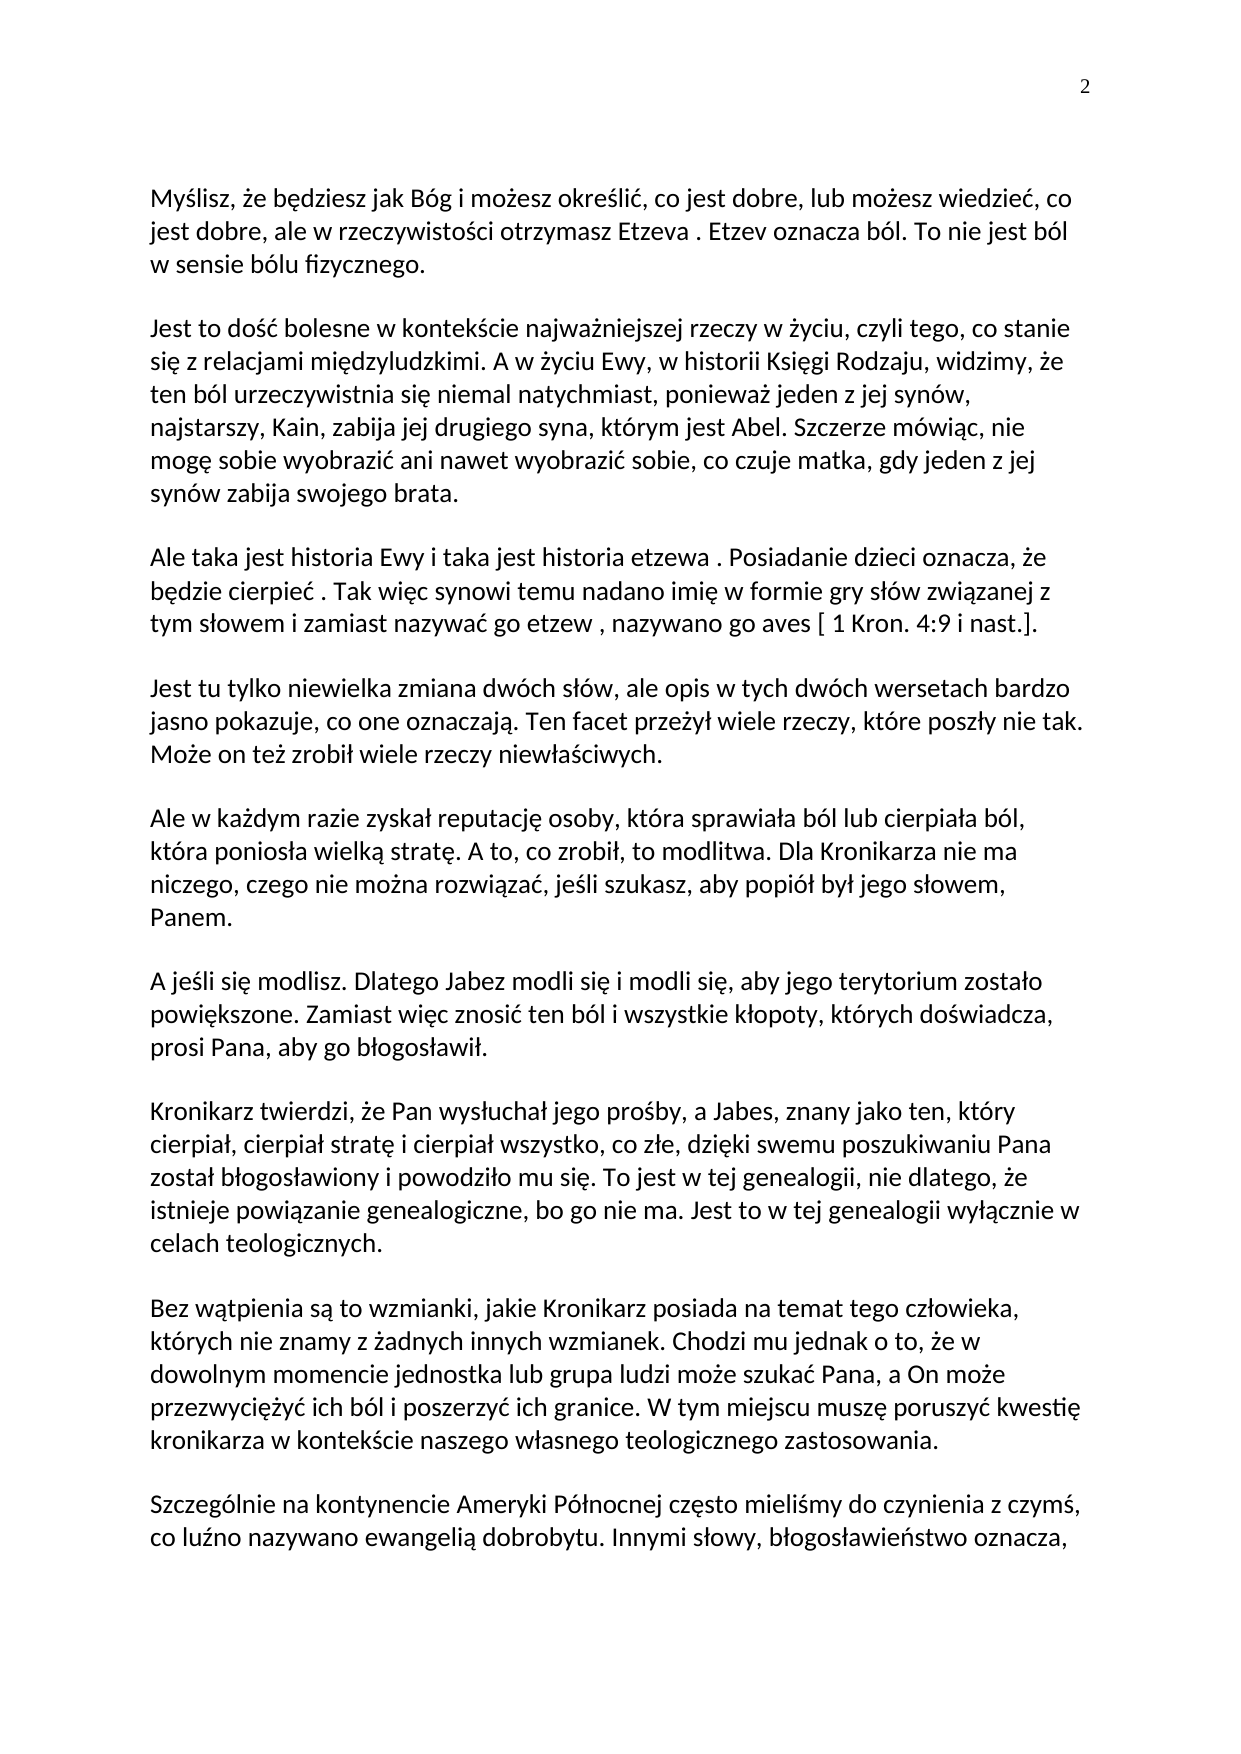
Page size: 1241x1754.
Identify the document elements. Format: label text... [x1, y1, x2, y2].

text Kronikarz twierdzi, że Pan wysłuchał jego prośby, a Jabes, znany jako ten, który cierpiał, cierpiał stratę i cierpiał wszystko, co złe, dzięki swemu poszukiwaniu Pana został błogosławiony i powodziło mu się. To jest w tej genealogii, nie dlatego, że istnieje powiązanie genealogiczne, bo go nie ma. Jest to w tej genealogii wyłącznie w celach teologicznych. [150, 1094, 1090, 1259]
text Ale w każdym razie zyskał reputację osoby, która sprawiała ból lub cierpiała ból, która poniosła wielką stratę. A to, co zrobił, to modlitwa. Dla Kronikarza nie ma niczego, czego nie można rozwiązać, jeśli szukasz, aby popiół był jego słowem, Panem. [150, 801, 1090, 933]
text Jest to dość bolesne w kontekście najważniejszej rzeczy w życiu, czyli tego, co stanie się z relacjami międzyludzkimi. A w życiu Ewy, w historii Księgi Rodzaju, widzimy, że ten ból urzeczywistnia się niemal natychmiast, ponieważ jeden z jej synów, najstarszy, Kain, zabija jej drugiego syna, którym jest Abel. Szczerze mówiąc, nie mogę sobie wyobrazić ani nawet wyobrazić sobie, co czuje matka, gdy jeden z jej synów zabija swojego brata. [150, 311, 1090, 509]
text Ale taka jest historia Ewy i taka jest historia etzewa . Posiadanie dzieci oznacza, że będzie cierpieć . Tak więc synowi temu nadano imię w formie gry słów związanej z tym słowem i zamiast nazywać go etzew , nazywano go aves [ 1 Kron. 4:9 i nast.]. [150, 541, 1090, 640]
text Myślisz, że będziesz jak Bóg i możesz określić, co jest dobre, lub możesz wiedzieć, co jest dobre, ale w rzeczywistości otrzymasz Etzeva . Etzev oznacza ból. To nie jest ból w sensie bólu fizycznego. [150, 181, 1090, 280]
text Jest tu tylko niewielka zmiana dwóch słów, ale opis w tych dwóch wersetach bardzo jasno pokazuje, co one oznaczają. Ten facet przeżył wiele rzeczy, które poszły nie tak. Może on też zrobił wiele rzeczy niewłaściwych. [150, 671, 1090, 770]
text Bez wątpienia są to wzmianki, jakie Kronikarz posiada na temat tego człowieka, których nie znamy z żadnych innych wzmianek. Chodzi mu jednak o to, że w dowolnym momencie jednostka lub grupa ludzi może szukać Pana, a On może przezwyciężyć ich ból i poszerzyć ich granice. W tym miejscu muszę poruszyć kwestię kronikarza w kontekście naszego własnego teologicznego zastosowania. [150, 1291, 1090, 1456]
text A jeśli się modlisz. Dlatego Jabez modli się i modli się, aby jego terytorium zostało powiększone. Zamiast więc znosić ten ból i wszystkie kłopoty, których doświadcza, prosi Pana, aby go błogosławił. [150, 964, 1090, 1063]
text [150, 1487, 1090, 1553]
